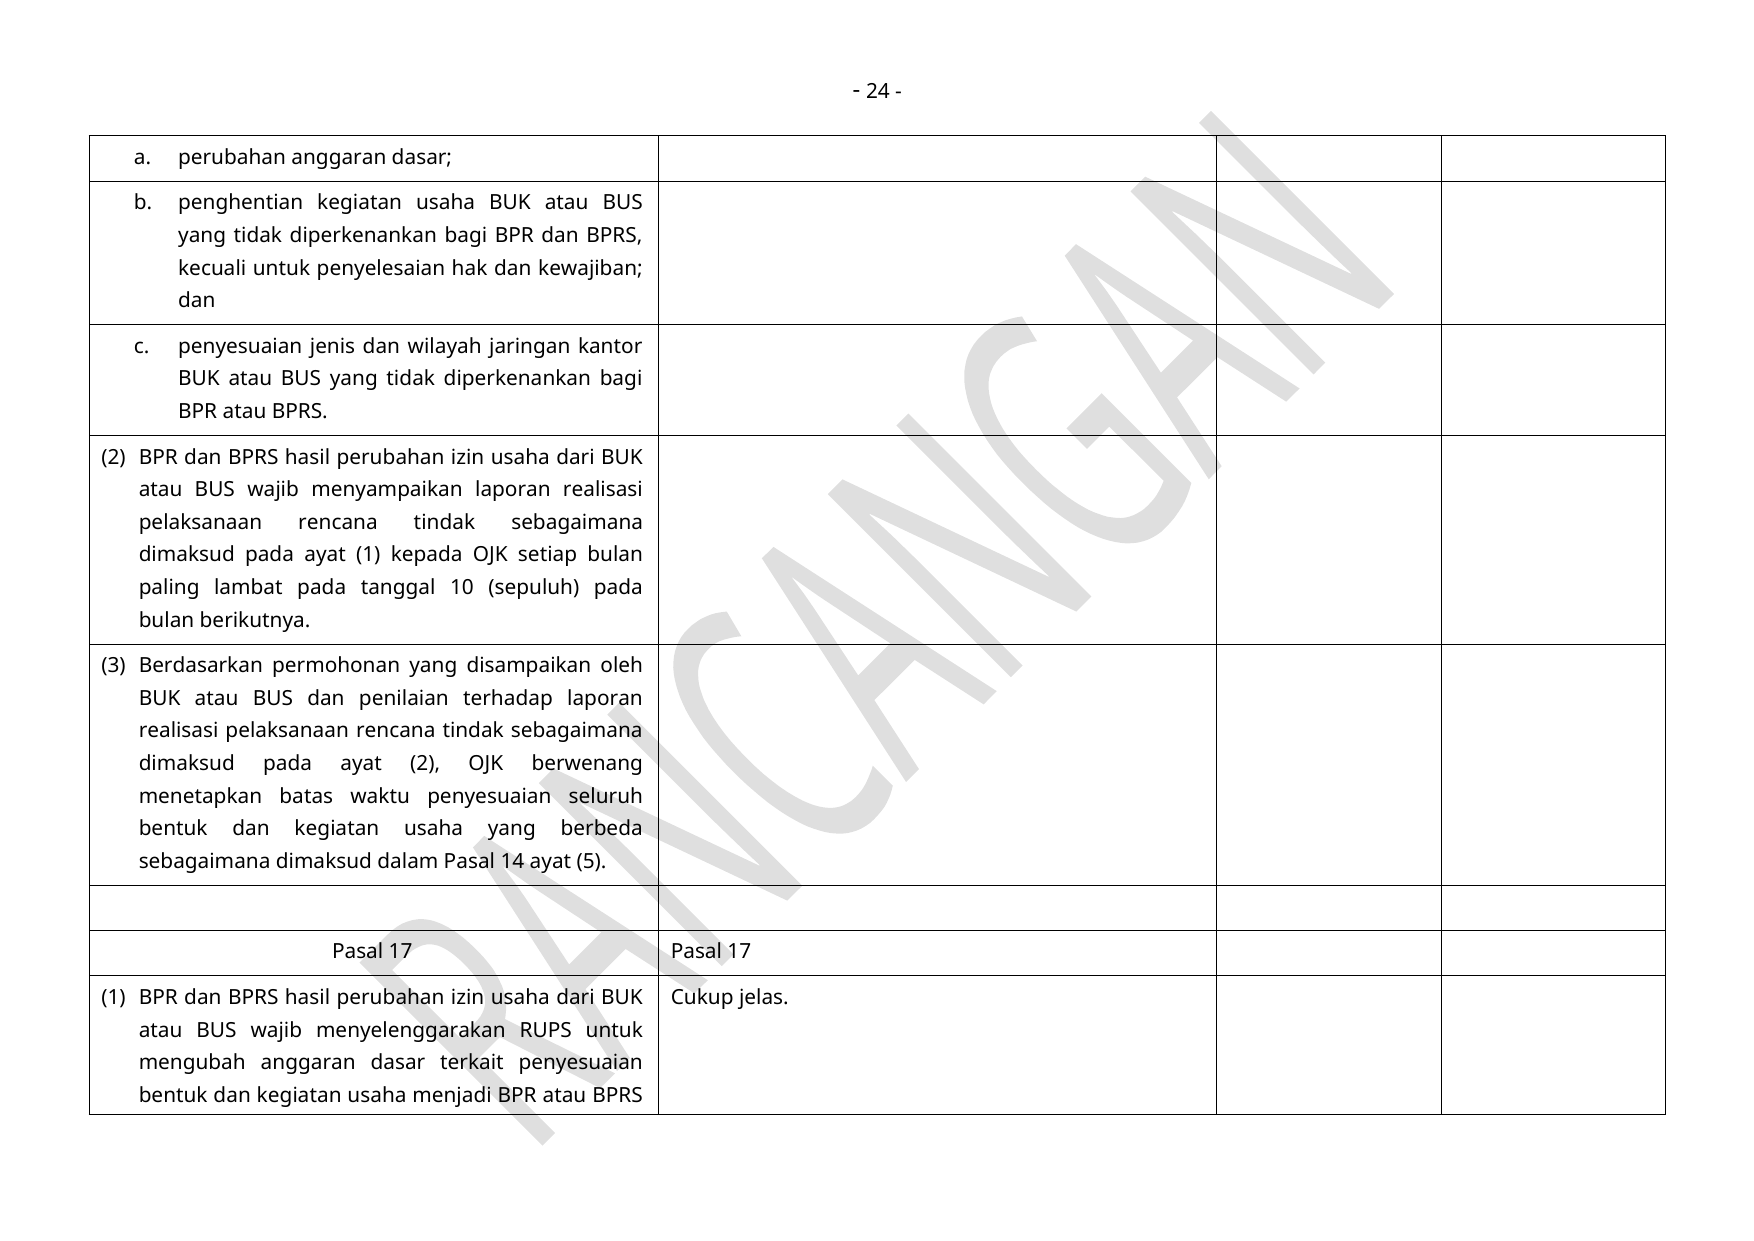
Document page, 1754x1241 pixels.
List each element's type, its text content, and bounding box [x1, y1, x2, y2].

table_cell penyesuaian jenis dan wilayah jaringan kantor BUK atau BUS yang tidak diperkenankan bagi BPR atau BPRS. [90, 325, 658, 435]
table_cell [1217, 182, 1441, 324]
table_cell [1442, 325, 1665, 435]
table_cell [90, 976, 658, 1114]
table_cell [1217, 136, 1441, 181]
table_cell [1217, 931, 1441, 975]
table_cell [1217, 976, 1441, 1114]
table_cell [659, 325, 1216, 435]
table_cell [659, 436, 1216, 643]
table_cell [1217, 325, 1441, 435]
table_cell [1217, 645, 1441, 885]
table_cell Berdasarkan permohonan yang disampaikan oleh BUK atau BUS dan penilaian terhadap laporan realisasi pelaksanaan rencana tindak sebagaimana dimaksud pada ayat (2), OJK berwenang menetapkan batas waktu penyesuaian seluruh bentuk dan kegiatan usaha yang berbeda sebagaimana dimaksud dalam Pasal 14 ayat (5). [90, 645, 658, 885]
table_cell [1442, 645, 1665, 885]
table_cell [659, 182, 1216, 324]
table_cell [659, 136, 1216, 181]
table_cell [1442, 931, 1665, 975]
table_cell Cukup jelas. [659, 976, 1216, 1114]
table_cell [659, 886, 1216, 929]
table_cell [1442, 976, 1665, 1114]
table_cell [659, 645, 1216, 885]
table_cell [1442, 182, 1665, 324]
table_cell perubahan anggaran dasar; [90, 136, 658, 181]
table_cell [90, 886, 658, 929]
table_cell [1217, 886, 1441, 929]
table_cell Pasal 17 [659, 931, 1216, 975]
table_cell [1442, 886, 1665, 929]
table_cell [1442, 436, 1665, 643]
table_cell [1442, 136, 1665, 181]
table_cell BPR dan BPRS hasil perubahan izin usaha dari BUK atau BUS wajib menyampaikan laporan realisasi pelaksanaan rencana tindak sebagaimana dimaksud pada ayat (1) kepada OJK setiap bulan paling lambat pada tanggal 10 (sepuluh) pada bulan berikutnya. [90, 436, 658, 643]
table_cell penghentian kegiatan usaha BUK atau BUS yang tidak diperkenankan bagi BPR dan BPRS, kecuali untuk penyelesaian hak dan kewajiban; dan [90, 182, 658, 324]
table_cell Pasal 17 [90, 931, 658, 975]
table_cell [1217, 436, 1441, 643]
